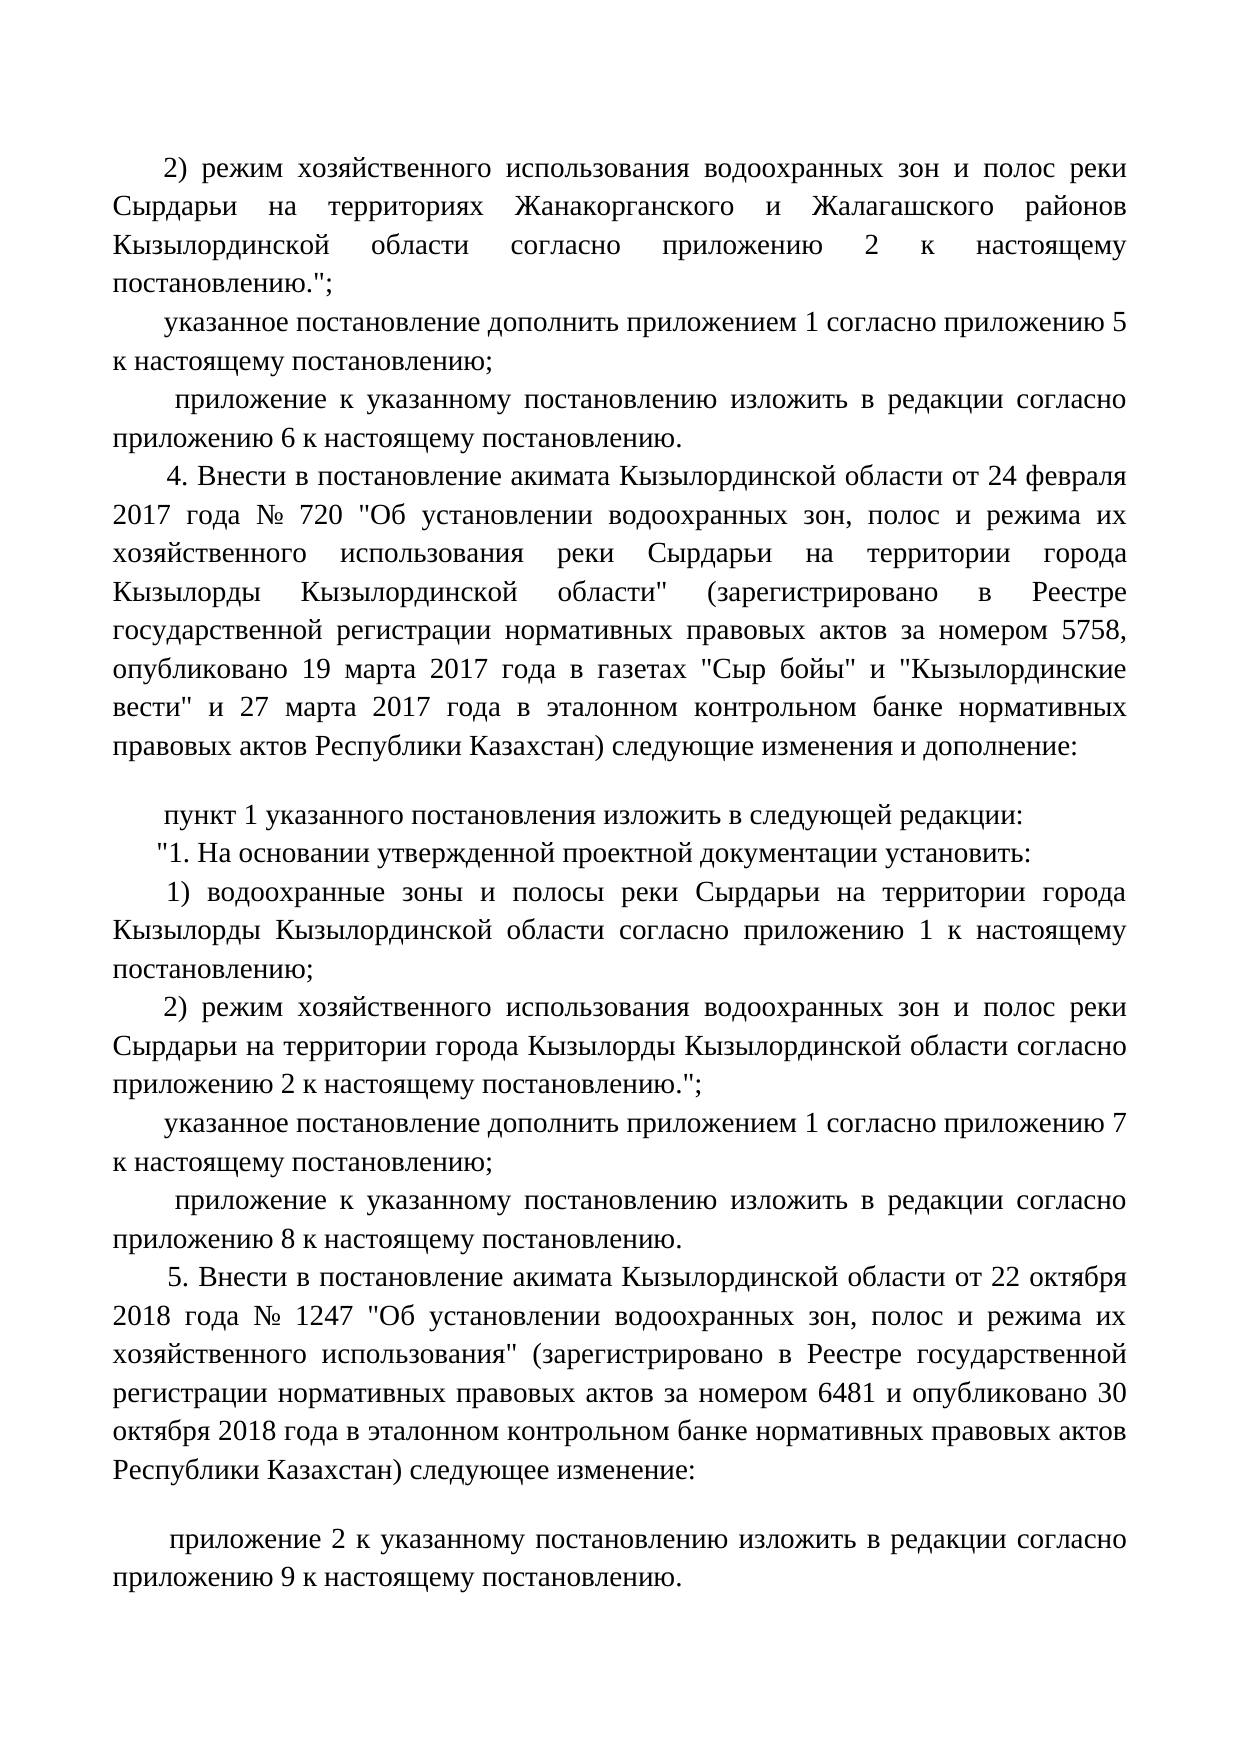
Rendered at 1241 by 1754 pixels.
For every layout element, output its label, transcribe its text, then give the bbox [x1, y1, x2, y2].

text приложение к указанному постановлению изложить в редакции согласно приложению 6 к настоящему постановлению. [112, 381, 1128, 453]
text 1) водоохранные зоны и полосы реки Сырдарьи на территории города Кызылорды Кызылординской области согласно приложению 1 к настоящему постановлению; [112, 874, 1128, 984]
text приложение 2 к указанному постановлению изложить в редакции согласно приложению 9 к настоящему постановлению. [112, 1521, 1128, 1593]
text 2) режим хозяйственного использования водоохранных зон и полос реки Сырдарьи на территориях Жанакорганского и Жалагашского районов Кызылординской области согласно приложению 2 к настоящему постановлению."; [112, 150, 1128, 299]
text приложение к указанному постановлению изложить в редакции согласно приложению 8 к настоящему постановлению. [112, 1182, 1128, 1254]
text указанное постановление дополнить приложением 1 согласно приложению 5 к настоящему постановлению; [112, 304, 1128, 376]
text пункт 1 указанного постановления изложить в следующей редакции: [112, 797, 1128, 830]
text 5. Внести в постановление акимата Кызылординской области от 22 октября 2018 года № 1247 "Об установлении водоохранных зон, полос и режима их хозяйственного использования" (зарегистрировано в Реестре государственной регистрации нормативных правовых актов за номером 6481 и опубликовано 30 октября 2018 года в эталонном контрольном банке нормативных правовых актов Республики Казахстан) следующее изменение: [112, 1259, 1128, 1486]
text 4. Внести в постановление акимата Кызылординской области от 24 февраля 2017 года № 720 "Об установлении водоохранных зон, полос и режима их хозяйственного использования реки Сырдарьи на территории города Кызылорды Кызылординской области" (зарегистрировано в Реестре государственной регистрации нормативных правовых актов за номером 5758, опубликовано 19 марта 2017 года в газетах "Сыр бойы" и "Кызылординские вести" и 27 марта 2017 года в эталонном контрольном банке нормативных правовых актов Республики Казахстан) следующие изменения и дополнение: [112, 458, 1128, 762]
text указанное постановление дополнить приложением 1 согласно приложению 7 к настоящему постановлению; [112, 1105, 1128, 1177]
text 2) режим хозяйственного использования водоохранных зон и полос реки Сырдарьи на территории города Кызылорды Кызылординской области согласно приложению 2 к настоящему постановлению."; [112, 989, 1128, 1100]
text "1. На основании утвержденной проектной документации установить: [112, 835, 1128, 869]
